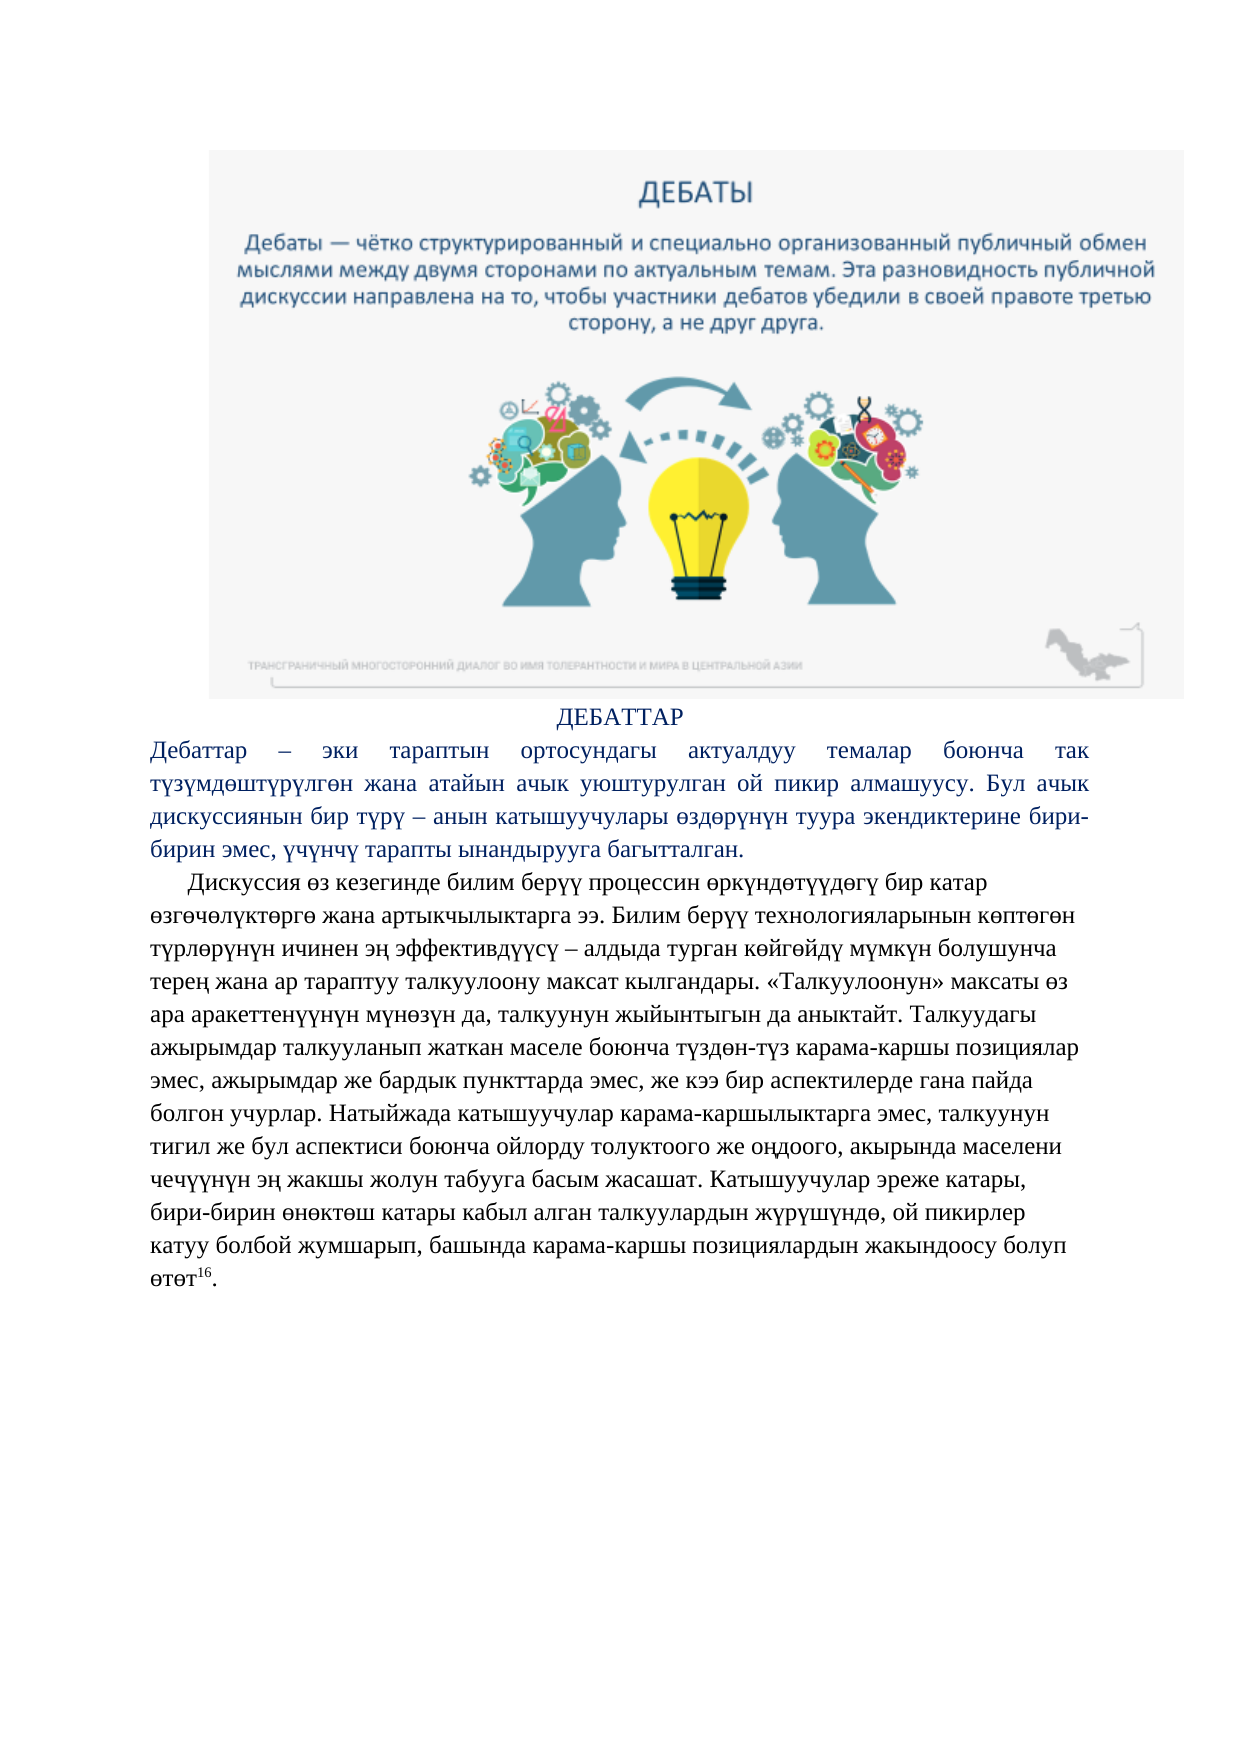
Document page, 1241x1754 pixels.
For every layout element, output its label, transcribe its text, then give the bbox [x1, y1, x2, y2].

picture [208, 150, 1184, 699]
text Дискуссия өз кезегинде билим берүү процессин өркүндөтүүдөгү бир катар өзгөчөлүктөргө жана артыкчылыктарга ээ. Билим берүү технологияларынын көптөгөн түрлөрүнүн ичинен эң эффективдүүсү – алдыда турган көйгөйдү мүмкүн болушунча терең жана ар тараптуу талкуулоону максат кылгандары. «Талкуулоонун» максаты өз ара аракеттенүүнүн мүнөзүн да, талкуунун жыйынтыгын да аныктайт. Талкуудагы ажырымдар талкууланып жаткан маселе боюнча түздөн-түз карама-каршы позициялар эмес, ажырымдар же бардык пункттарда эмес, же кээ бир аспектилерде гана пайда болгон учурлар. Натыйжада катышуучулар карама-каршылыктарга эмес, талкуунун тигил же бул аспектиси боюнча ойлорду толуктоого же оңдоого, акырында маселени чечүүнүн эң жакшы жолун табууга басым жасашат. Катышуучулар эреже катары, бири-бирин өнөктөш катары кабыл алган талкуулардын жүрүшүндө, ой пикирлер катуу болбой жумшарып, башында карама-каршы позициялардын жакындоосу болуп өтөт16. [150, 867, 1090, 1292]
text Дебаттар – эки тараптын ортосундагы актуалдуу темалар боюнча так түзүмдөштүрүлгөн жана атайын ачык уюштурулган ой пикир алмашуусу. Бул ачык дискуссиянын бир түрү – анын катышуучулары өздөрүнүн туура экендиктерине бири-бирин эмес, үчүнчү тарапты ынандырууга багытталган. [150, 735, 1090, 863]
text ДЕБАТТАР [150, 702, 1090, 731]
